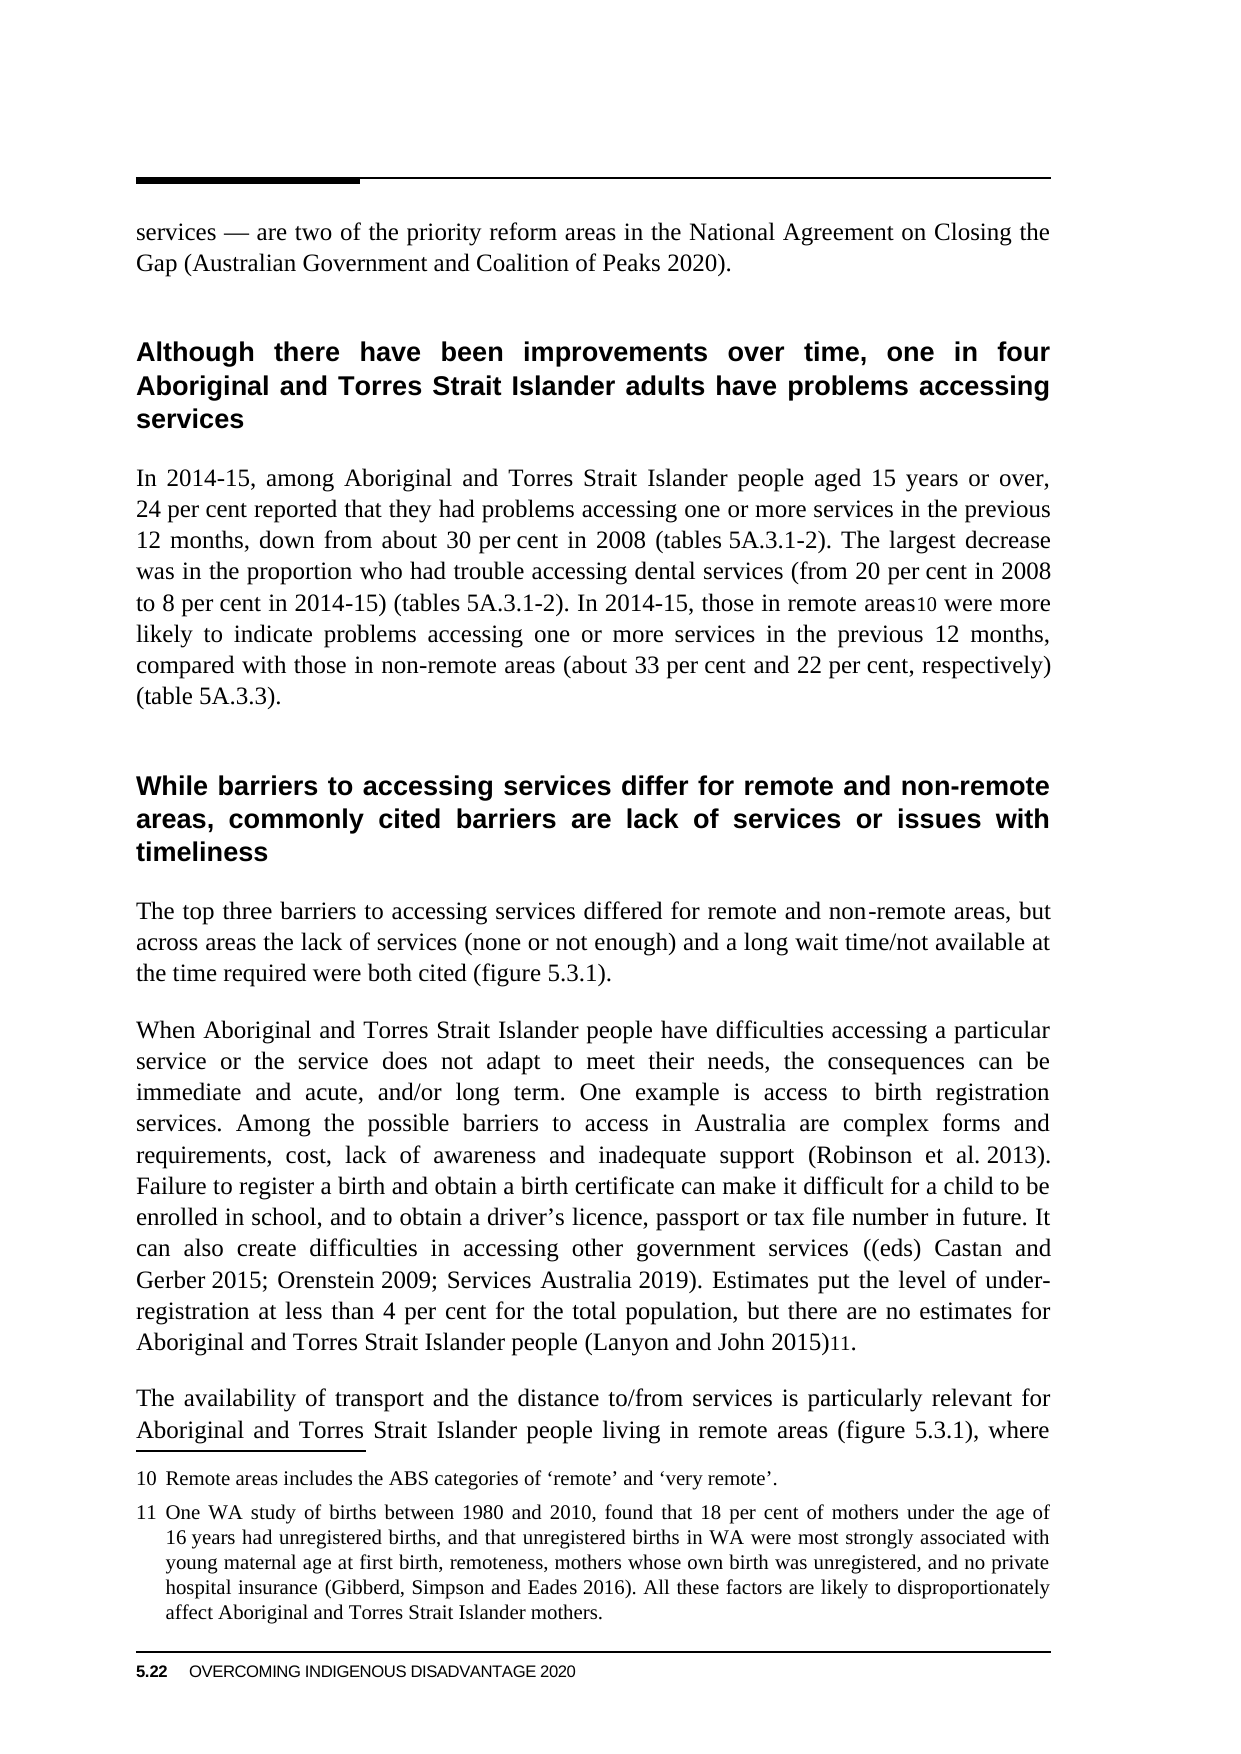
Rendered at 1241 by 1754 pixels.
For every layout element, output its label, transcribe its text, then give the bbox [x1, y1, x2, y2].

text When Aboriginal and Torres Strait Islander people have difficulties accessing a particular service or the service does not adapt to meet their needs, the consequences can be immediate and acute, and/or long term. One example is access to birth registration services. Among the possible barriers to access in Australia are complex forms and requirements, cost, lack of awareness and inadequate support (Robinson et al. 2013). Failure to register a birth and obtain a birth certificate can make it difficult for a child to be enrolled in school, and to obtain a driver’s licence, passport or tax file number in future. It can also create difficulties in accessing other government services ((eds) Castan and Gerber 2015; Orenstein 2009; Services Australia 2019). Estimates put the level of under-registration at less than 4 per cent for the total population, but there are no estimates for Aboriginal and Torres Strait Islander people (Lanyon and John 2015). [136, 1012, 1051, 1356]
subtitle Although there have been improvements over time, one in four Aboriginal and Torres Strait Islander adults have problems accessing services [136, 335, 1051, 435]
text In 2014-15, among Aboriginal and Torres Strait Islander people aged 15 years or over, 24 per cent reported that they had problems accessing one or more services in the previous 12 months, down from about 30 per cent in 2008 (tables 5A.3.1-2). The largest decrease was in the proportion who had trouble accessing dental services (from 20 per cent in 2008 to 8 per cent in 2014-15) (tables 5A.3.1-2). In 2014-15, those in remote areas were more likely to indicate problems accessing one or more services in the previous 12 months, compared with those in non-remote areas (about 33 per cent and 22 per cent, respectively) (table 5A.3.3). [136, 460, 1051, 710]
subtitle While barriers to accessing services differ for remote and non-remote areas, commonly cited barriers are lack of services or issues with timeliness [136, 768, 1051, 868]
text The top three barriers to accessing services differed for remote and non-remote areas, but across areas the lack of services (none or not enough) and a long wait time/not available at the time required were both cited (figure 5.3.1). [136, 893, 1051, 987]
